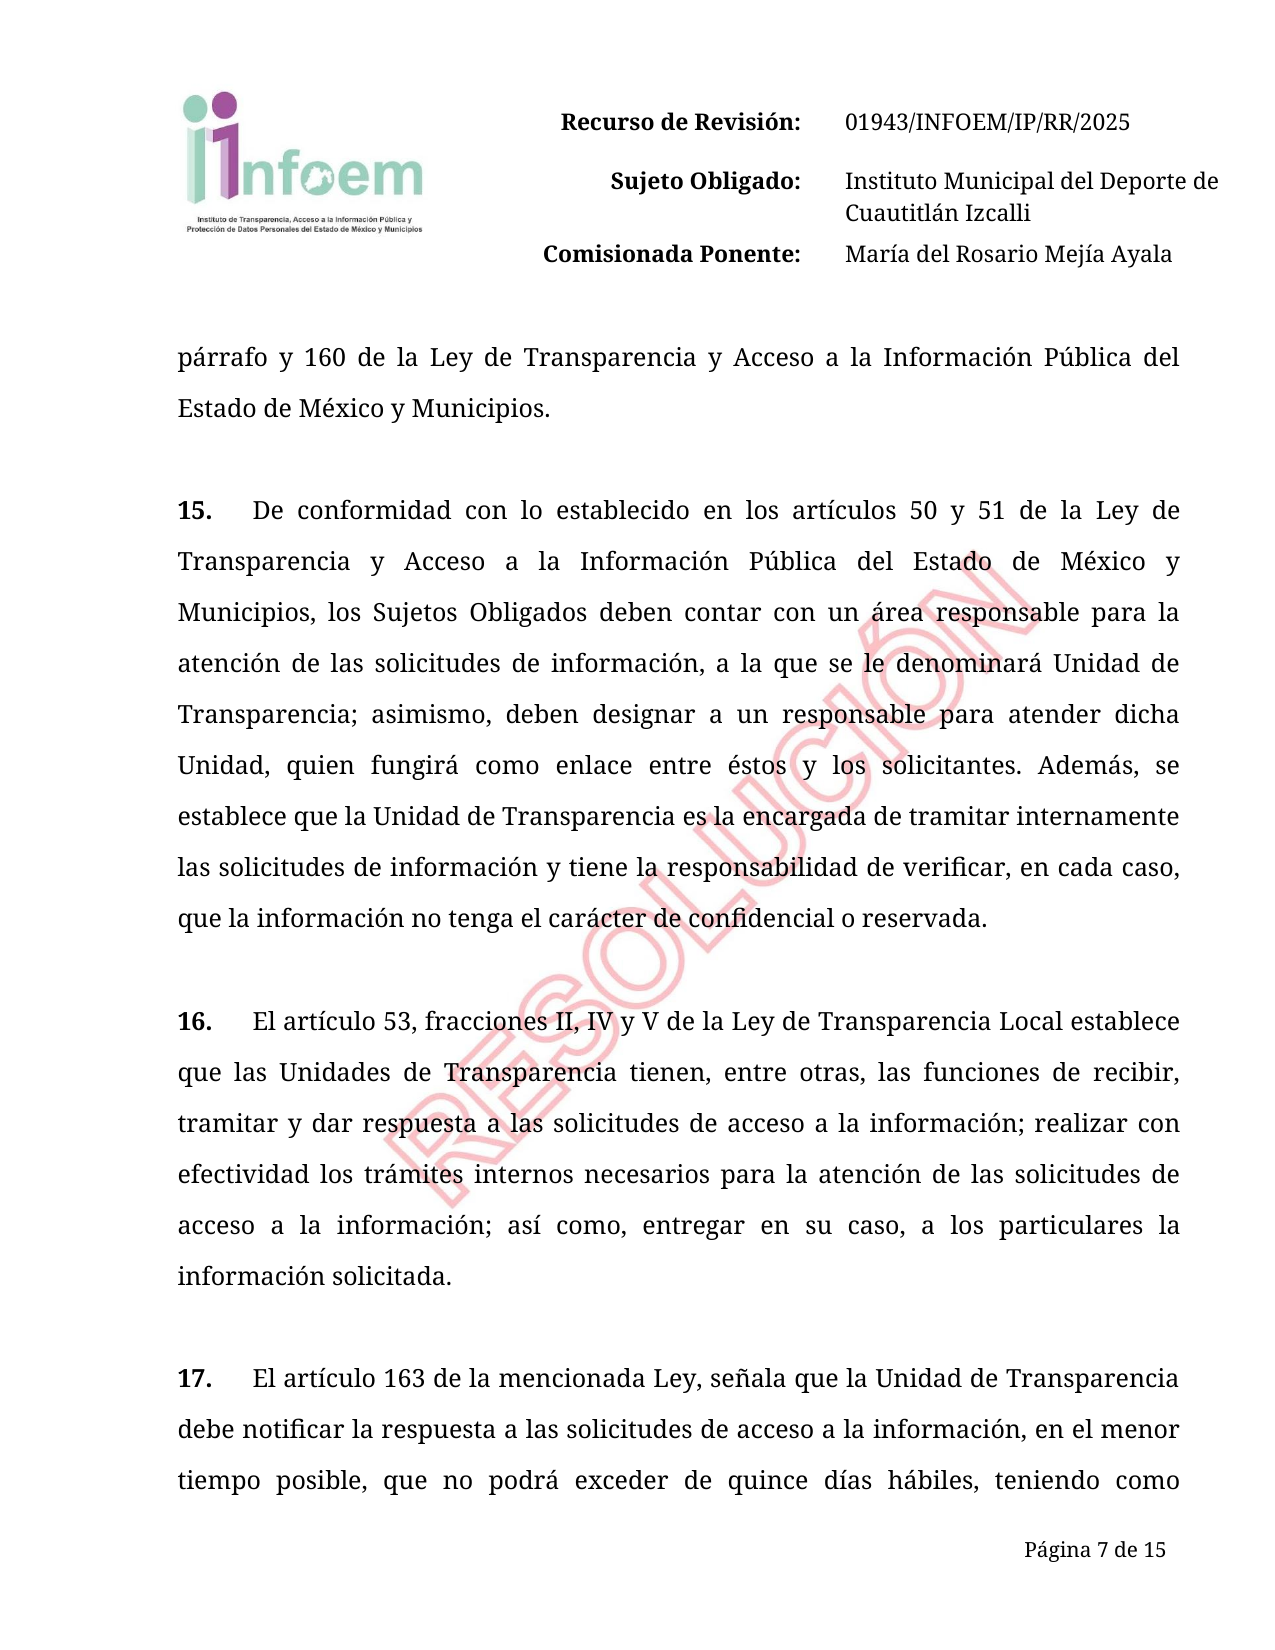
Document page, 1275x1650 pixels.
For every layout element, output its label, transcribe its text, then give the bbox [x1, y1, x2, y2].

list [177, 340, 1181, 425]
list De conformidad con lo establecido en los artículos 50 y 51 de la Ley de Transparencia y Acceso a la Información Pública del Estado de México y Municipios, los Sujetos Obligados deben contar con un área responsable para la atención de las solicitudes de información, a la que se le denominará Unidad de Transparencia; asimismo, deben designar a un responsable para atender dicha Unidad, quien fungirá como enlace entre éstos y los solicitantes. Además, se establece que la Unidad de Transparencia es la encargada de tramitar internamente las solicitudes de información y tiene la responsabilidad de verificar, en cada caso, que la información no tenga el carácter de confidencial o reservada. [177, 493, 1181, 935]
picture [64, 31, 1275, 1650]
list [177, 1361, 1181, 1497]
list El artículo 53, fracciones II, IV y V de la Ley de Transparencia Local establece que las Unidades de Transparencia tienen, entre otras, las funciones de recibir, tramitar y dar respuesta a las solicitudes de acceso a la información; realizar con efectividad los trámites internos necesarios para la atención de las solicitudes de acceso a la información; así como, entregar en su caso, a los particulares la información solicitada. [177, 1003, 1181, 1292]
